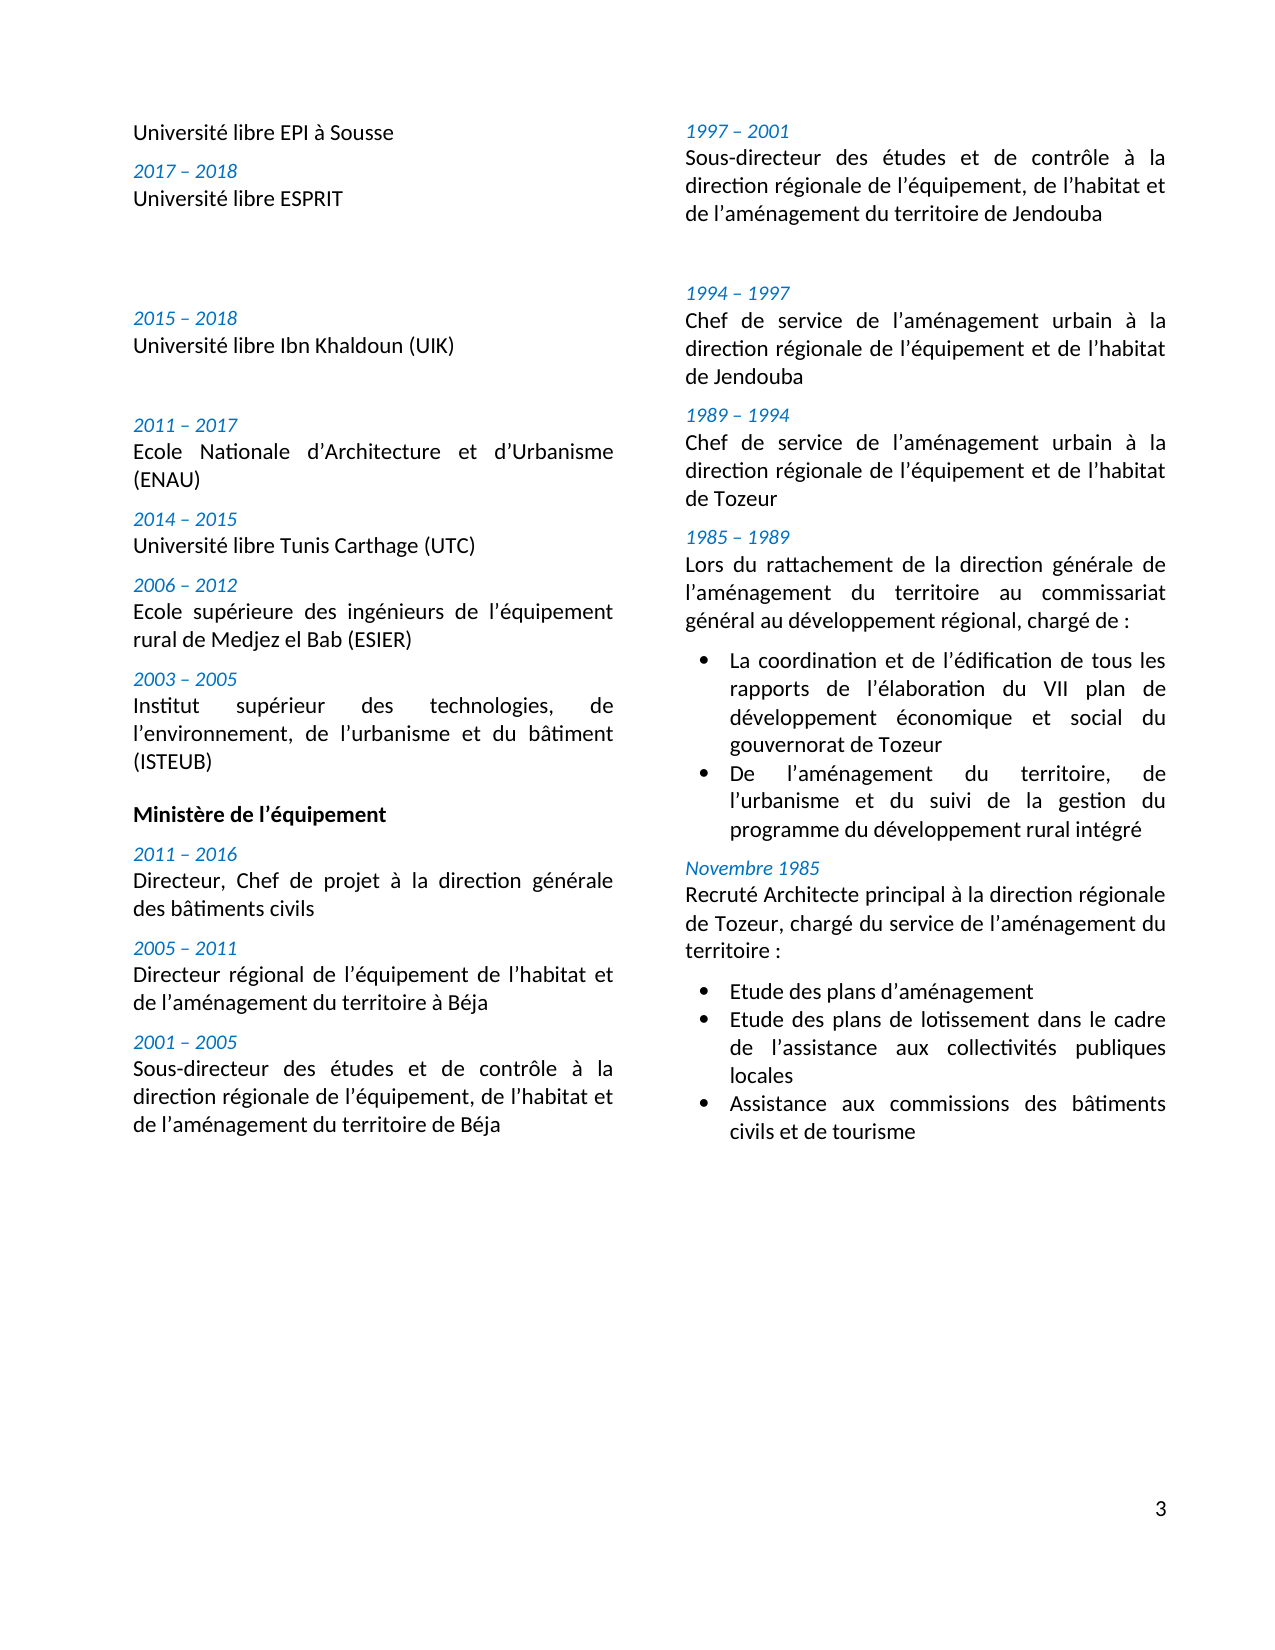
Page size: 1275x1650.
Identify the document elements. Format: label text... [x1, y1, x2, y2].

text 2001 – 2005 [133, 1029, 614, 1054]
text Lors du rattachement de la direction générale de l’aménagement du territoire au commissariat général au développement régional, chargé de : [685, 550, 1167, 634]
text 2015 – 2018 [133, 306, 614, 331]
text 2017 – 2018 [133, 159, 614, 184]
text Ecole supérieure des ingénieurs de l’équipement rural de Medjez el Bab (ESIER) [133, 597, 614, 653]
subtitle Ministère de l’équipement [133, 800, 614, 828]
text 2005 – 2011 [133, 935, 614, 960]
text 2003 – 2005 [133, 666, 614, 691]
text 1985 – 1989 [685, 524, 1167, 550]
text Université libre EPI à Sousse [133, 118, 614, 146]
text Sous-directeur des études et de contrôle à la direction régionale de l’équipement, de l’habitat et de l’aménagement du territoire de Jendouba [685, 143, 1167, 228]
text Institut supérieur des technologies, de l’environnement, de l’urbanisme et du bâtiment (ISTEUB) [133, 691, 614, 775]
list La coordination et de l’édification de tous les rapports de l’élaboration du VII plan de développement économique et social du gouvernorat de Tozeur [700, 647, 1167, 759]
text Chef de service de l’aménagement urbain à la direction régionale de l’équipement et de l’habitat de Jendouba [685, 306, 1167, 390]
text Ecole Nationale d’Architecture et d’Urbanisme (ENAU) [133, 437, 614, 493]
text Sous-directeur des études et de contrôle à la direction régionale de l’équipement, de l’habitat et de l’aménagement du territoire de Béja [133, 1054, 614, 1138]
text 1989 – 1994 [685, 403, 1167, 428]
list Etude des plans de lotissement dans le cadre de l’assistance aux collectivités publiques locales [700, 1005, 1167, 1089]
text Directeur régional de l’équipement de l’habitat et de l’aménagement du territoire à Béja [133, 960, 614, 1016]
text 2006 – 2012 [133, 572, 614, 597]
text Université libre ESPRIT [133, 184, 614, 212]
text 2014 – 2015 [133, 506, 614, 531]
list De l’aménagement du territoire, de l’urbanisme et du suivi de la gestion du programme du développement rural intégré [700, 759, 1167, 843]
text 2011 – 2016 [133, 841, 614, 866]
text 2011 – 2017 [133, 412, 614, 437]
text Université libre Ibn Khaldoun (UIK) [133, 331, 614, 359]
text Recruté Architecte principal à la direction régionale de Tozeur, chargé du service de l’aménagement du territoire : [685, 881, 1167, 965]
list Assistance aux commissions des bâtiments civils et de tourisme [700, 1089, 1167, 1145]
text Novembre 1985 [685, 855, 1167, 881]
text Directeur, Chef de projet à la direction générale des bâtiments civils [133, 866, 614, 922]
text 1994 – 1997 [685, 281, 1167, 306]
text Université libre Tunis Carthage (UTC) [133, 531, 614, 559]
list Etude des plans d’aménagement [700, 977, 1167, 1005]
text Chef de service de l’aménagement urbain à la direction régionale de l’équipement et de l’habitat de Tozeur [685, 428, 1167, 512]
text 1997 – 2001 [685, 118, 1167, 143]
